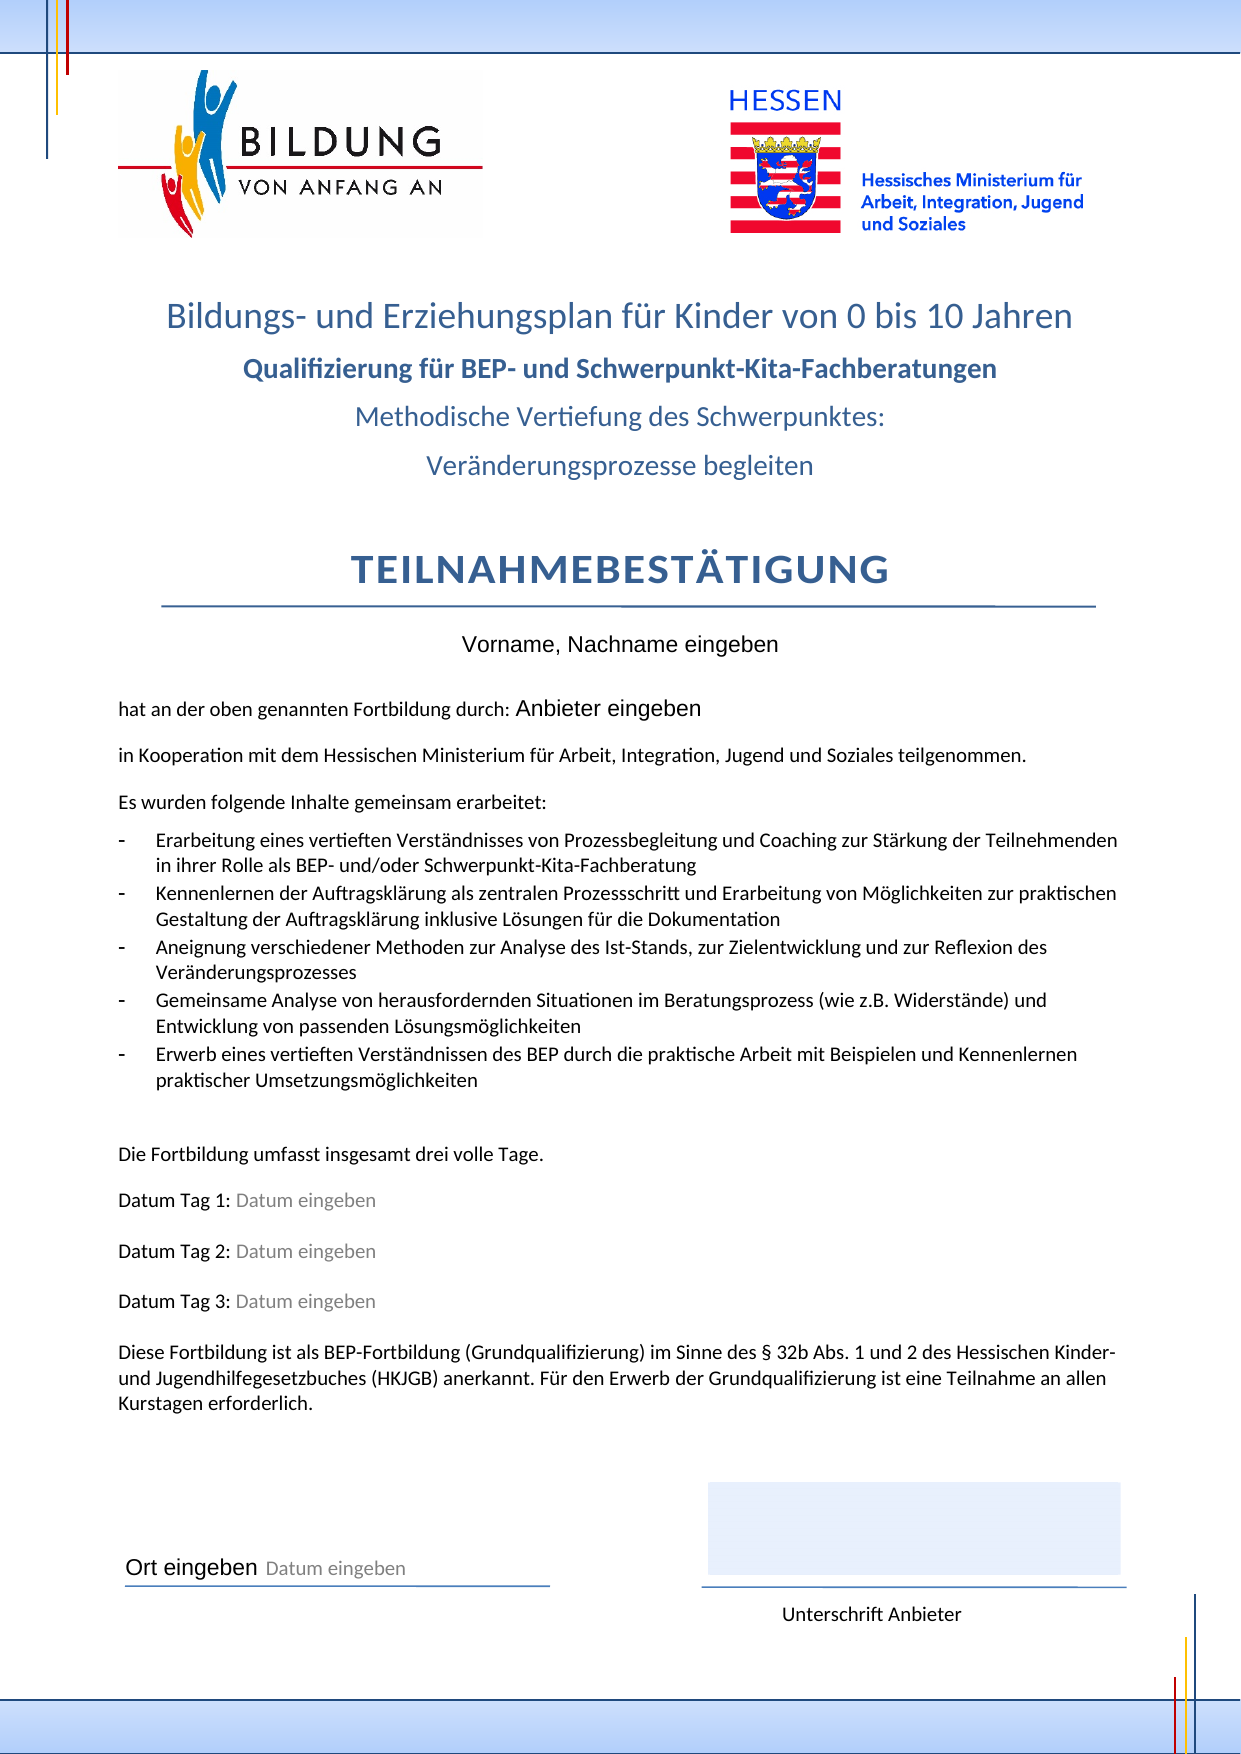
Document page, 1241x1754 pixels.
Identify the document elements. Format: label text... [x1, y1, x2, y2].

list Aneignung verschiedener Methoden zur Analyse des Ist-Stands, zur Zielentwicklung und zur Reflexion des Veränderungsprozesses [118, 934, 1122, 985]
list Gemeinsame Analyse von herausfordernden Situationen im Beratungsprozess (wie z.B. Widerstände) und Entwicklung von passenden Lösungsmöglichkeiten [118, 988, 1122, 1038]
list Erarbeitung eines vertieften Verständnisses von Prozessbegleitung und Coaching zur Stärkung der Teilnehmenden in ihrer Rolle als BEP- und/oder Schwerpunkt-Kita-Fachberatung [118, 827, 1122, 878]
text Teilnahmebestätigung [118, 543, 1122, 594]
text Es wurden folgende Inhalte gemeinsam erarbeitet: [118, 789, 1122, 814]
text hat an der oben genannten Fortbildung durch: [118, 695, 1122, 722]
text Datum Tag 1: [118, 1187, 1122, 1213]
list Erwerb eines vertieften Verständnissen des BEP durch die praktische Arbeit mit Beispielen und Kennenlernen praktischer Umsetzungsmöglichkeiten [118, 1041, 1122, 1092]
text Die Fortbildung umfasst insgesamt drei volle Tage. [118, 1141, 1122, 1167]
text Bildungs- und Erziehungsplan für Kinder von 0 bis 10 Jahren [118, 292, 1122, 338]
picture [708, 1482, 1121, 1575]
picture [118, 70, 483, 238]
text Datum Tag 3: [118, 1289, 1122, 1314]
text Unterschrift Anbieter [118, 1601, 1122, 1626]
picture [723, 85, 1093, 234]
list Kennenlernen der Auftragsklärung als zentralen Prozessschritt und Erarbeitung von Möglichkeiten zur praktischen Gestaltung der Auftragsklärung inklusive Lösungen für die Dokumentation [118, 880, 1122, 931]
text Datum Tag 2: [118, 1238, 1122, 1263]
text Qualifizierung für BEP- und Schwerpunkt-Kita-Fachberatungen [118, 350, 1122, 386]
text Veränderungsprozesse begleiten [118, 447, 1122, 482]
text Methodische Vertiefung des Schwerpunktes: [118, 398, 1122, 434]
text in Kooperation mit dem Hessischen Ministerium für Arbeit, Integration, Jugend und Soziales teilgenommen. [118, 743, 1122, 768]
text Diese Fortbildung ist als BEP-Fortbildung (Grundqualifizierung) im Sinne des § 32b Abs. 1 und 2 des Hessischen Kinder- und Jugendhilfegesetzbuches (HKJGB) anerkannt. Für den Erwerb der Grundqualifizierung ist eine Teilnahme an allen Kurstagen erforderlich. [118, 1339, 1122, 1416]
